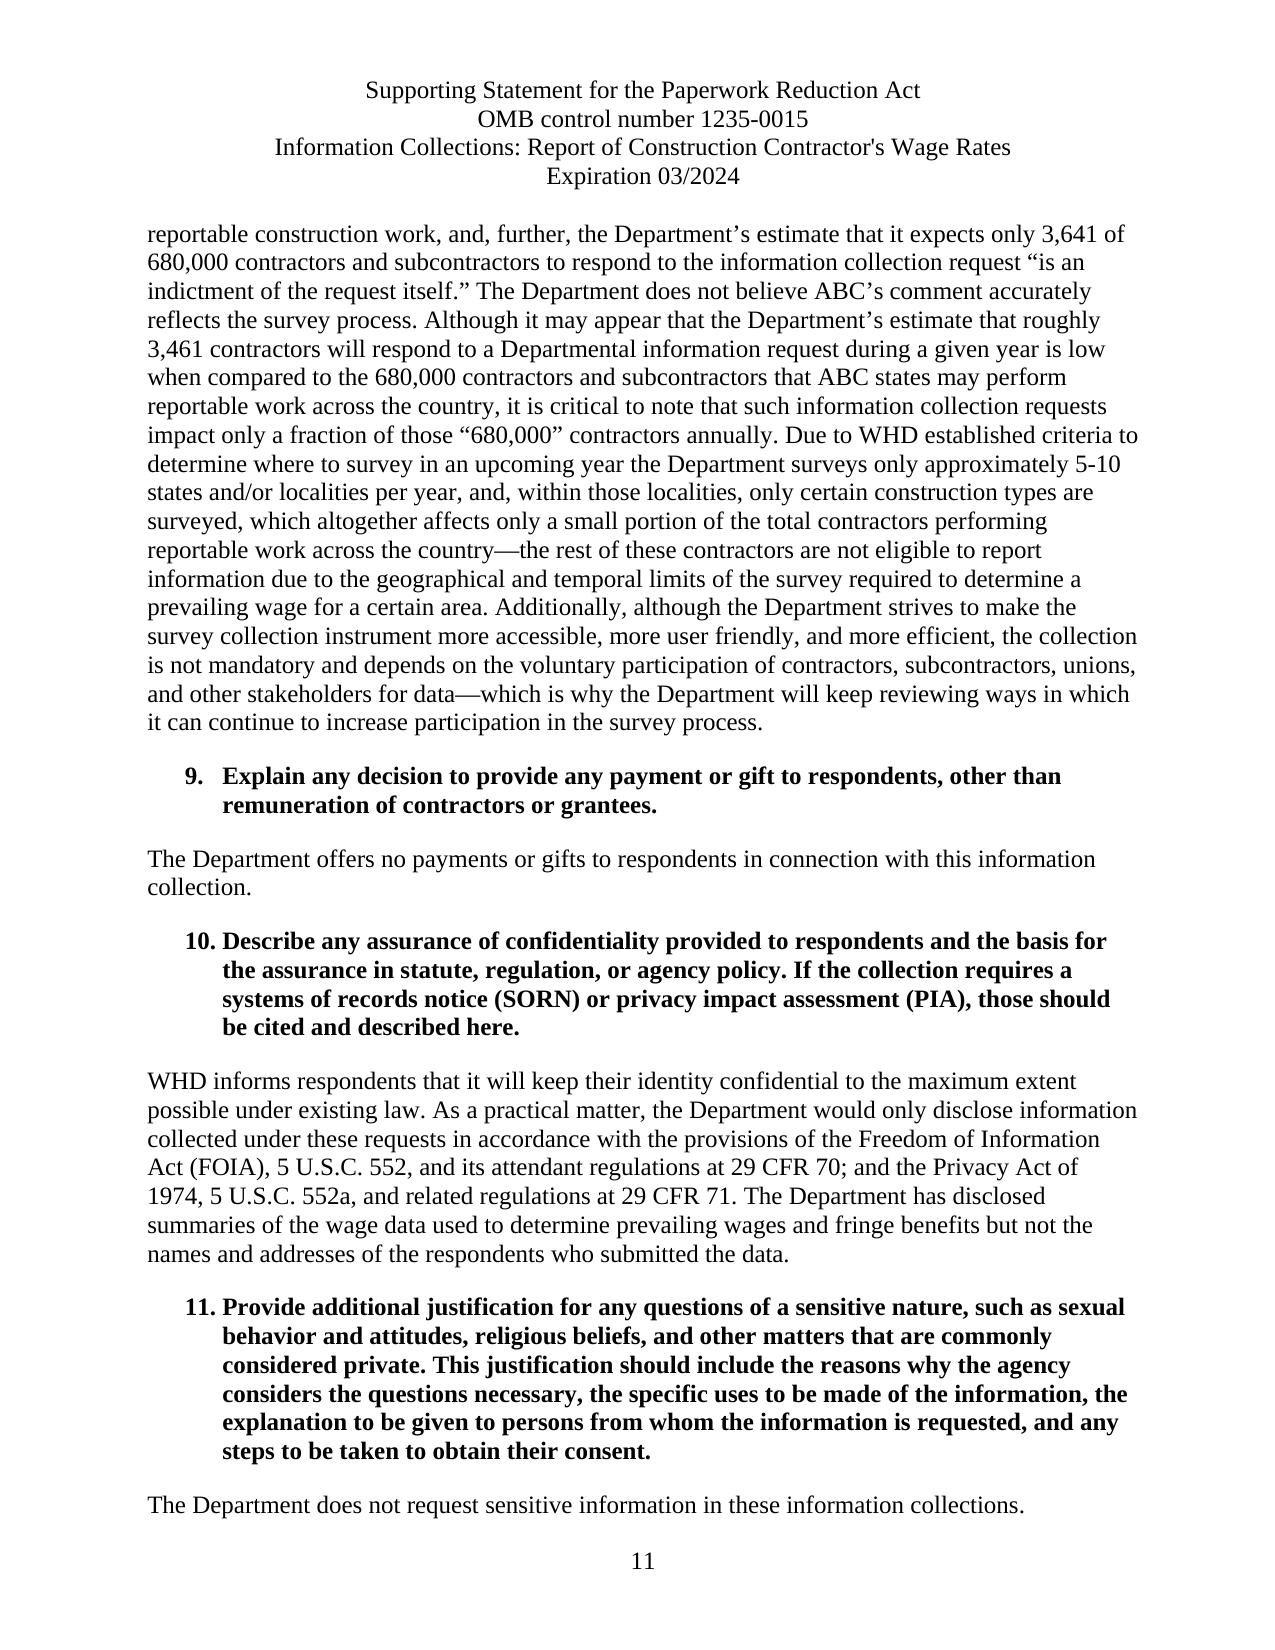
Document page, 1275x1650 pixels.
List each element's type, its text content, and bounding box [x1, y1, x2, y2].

text The Department does not request sensitive information in these information collections. [147, 1490, 1138, 1519]
subtitle Provide additional justification for any questions of a sensitive nature, such as sexual behavior and attitudes, religious beliefs, and other matters that are commonly considered private. This justification should include the reasons why the agency considers the questions necessary, the specific uses to be made of the information, the explanation to be given to persons from whom the information is requested, and any steps to be taken to obtain their consent. [184, 1292, 1138, 1465]
list The Department offers no payments or gifts to respondents in connection with this information collection. [147, 844, 1138, 901]
list WHD informs respondents that it will keep their identity confidential to the maximum extent possible under existing law. As a practical matter, the Department would only disclose information collected under these requests in accordance with the provisions of the Freedom of Information Act (FOIA), 5 U.S.C. 552, and its attendant regulations at 29 CFR 70; and the Privacy Act of 1974, 5 U.S.C. 552a, and related regulations at 29 CFR 71. The Department has disclosed summaries of the wage data used to determine prevailing wages and fringe benefits but not the names and addresses of the respondents who submitted the data. [147, 1066, 1138, 1267]
subtitle Explain any decision to provide any payment or gift to respondents, other than remuneration of contractors or grantees. [184, 761, 1138, 819]
subtitle Describe any assurance of confidentiality provided to respondents and the basis for the assurance in statute, regulation, or agency policy. If the collection requires a systems of records notice (SORN) or privacy impact assessment (PIA), those should be cited and described here. [184, 926, 1138, 1041]
